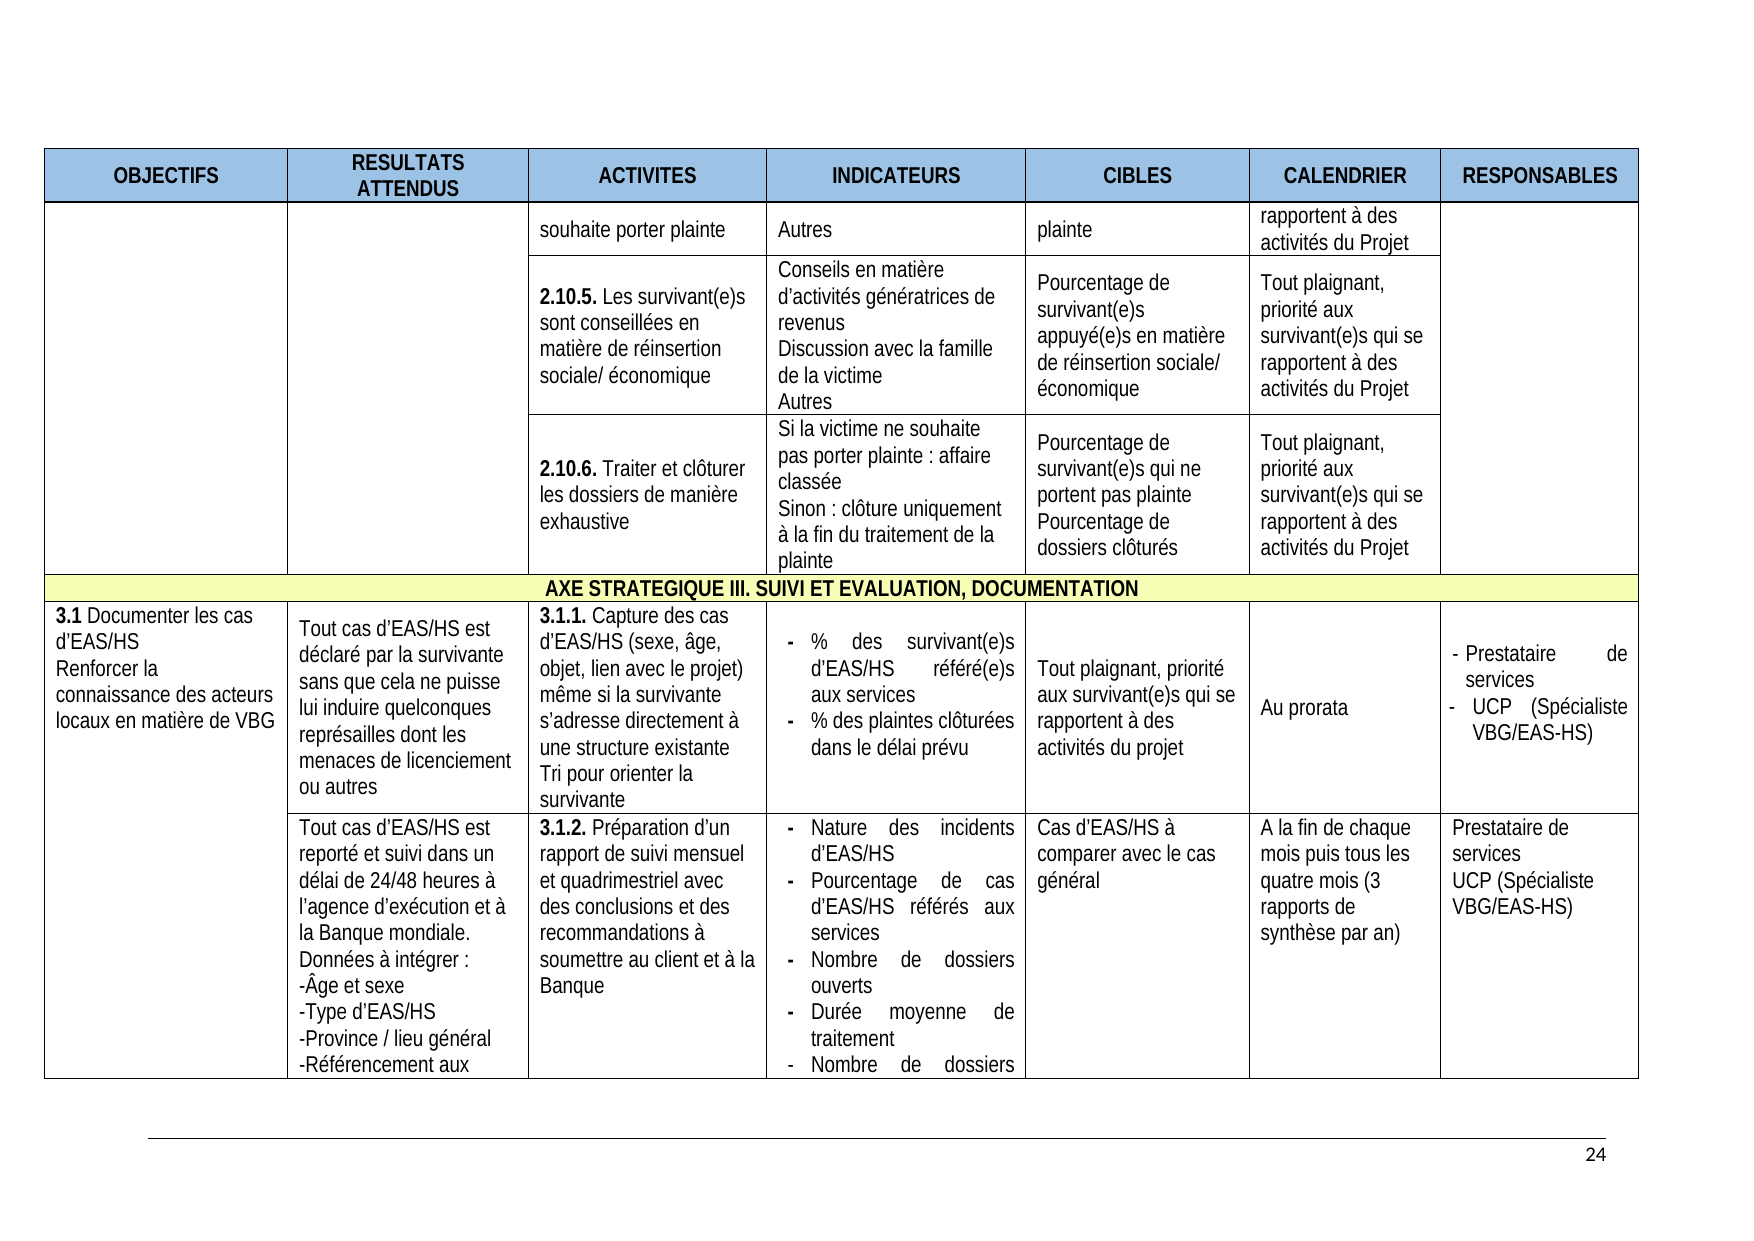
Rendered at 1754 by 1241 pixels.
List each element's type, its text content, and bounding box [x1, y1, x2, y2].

table_cell 3.1 Documenter les cas d’EAS/HS Renforcer la connaissance des acteurs locaux en matière de VBG [45, 602, 287, 1077]
table_cell Au prorata [1250, 602, 1440, 813]
table_header INDICATEURS [767, 149, 1025, 201]
table_cell Conseils en matière d’activités génératrices de revenus Discussion avec la famille de la victime Autres [767, 256, 1025, 414]
table_cell Tout plaignant, priorité aux survivant(e)s qui se rapportent à des activités du projet [1026, 602, 1249, 813]
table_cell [288, 814, 528, 1077]
table_header RESULTATS ATTENDUS [288, 149, 528, 201]
table_cell Tout plaignant, priorité aux survivant(e)s qui se rapportent à des activités du Projet [1250, 415, 1440, 573]
table_cell Tout plaignant, priorité aux survivant(e)s qui se rapportent à des activités du Projet [1250, 256, 1440, 414]
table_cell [767, 203, 1025, 255]
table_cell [529, 814, 766, 1077]
table_header OBJECTIFS [45, 149, 287, 201]
table_cell Prestataire de services UCP (Spécialiste VBG/EAS-HS) [1441, 602, 1638, 813]
table_header CALENDRIER [1250, 149, 1440, 201]
table_cell 2.10.6. Traiter et clôturer les dossiers de manière exhaustive [529, 415, 766, 573]
table_cell AXE STRATEGIQUE III. SUIVI ET EVALUATION, DOCUMENTATION [45, 575, 1638, 601]
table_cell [767, 814, 1025, 1077]
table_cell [1026, 814, 1249, 1077]
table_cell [1026, 203, 1249, 255]
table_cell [1250, 203, 1440, 255]
table_cell Si la victime ne souhaite pas porter plainte : affaire classée Sinon : clôture uniquement à la fin du traitement de la plainte [767, 415, 1025, 573]
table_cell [1441, 814, 1638, 1077]
table_cell 2.10.5. Les survivant(e)s sont conseillées en matière de réinsertion sociale/ économique [529, 256, 766, 414]
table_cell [529, 203, 766, 255]
table_header CIBLES [1026, 149, 1249, 201]
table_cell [1250, 814, 1440, 1077]
table_cell Tout cas d’EAS/HS est déclaré par la survivante sans que cela ne puisse lui induire quelconques représailles dont les menaces de licenciement ou autres [288, 602, 528, 813]
table_cell 3.1.1. Capture des cas d’EAS/HS (sexe, âge, objet, lien avec le projet) même si la survivante s’adresse directement à une structure existante Tri pour orienter la survivante [529, 602, 766, 813]
table_cell Pourcentage de survivant(e)s appuyé(e)s en matière de réinsertion sociale/ économique [1026, 256, 1249, 414]
table_header ACTIVITES [529, 149, 766, 201]
table_cell Pourcentage de survivant(e)s qui ne portent pas plainte Pourcentage de dossiers clôturés [1026, 415, 1249, 573]
table_header RESPONSABLES [1441, 149, 1638, 201]
table_cell % des survivant(e)s d’EAS/HS référé(e)s aux services % des plaintes clôturées dans le délai prévu [767, 602, 1025, 813]
